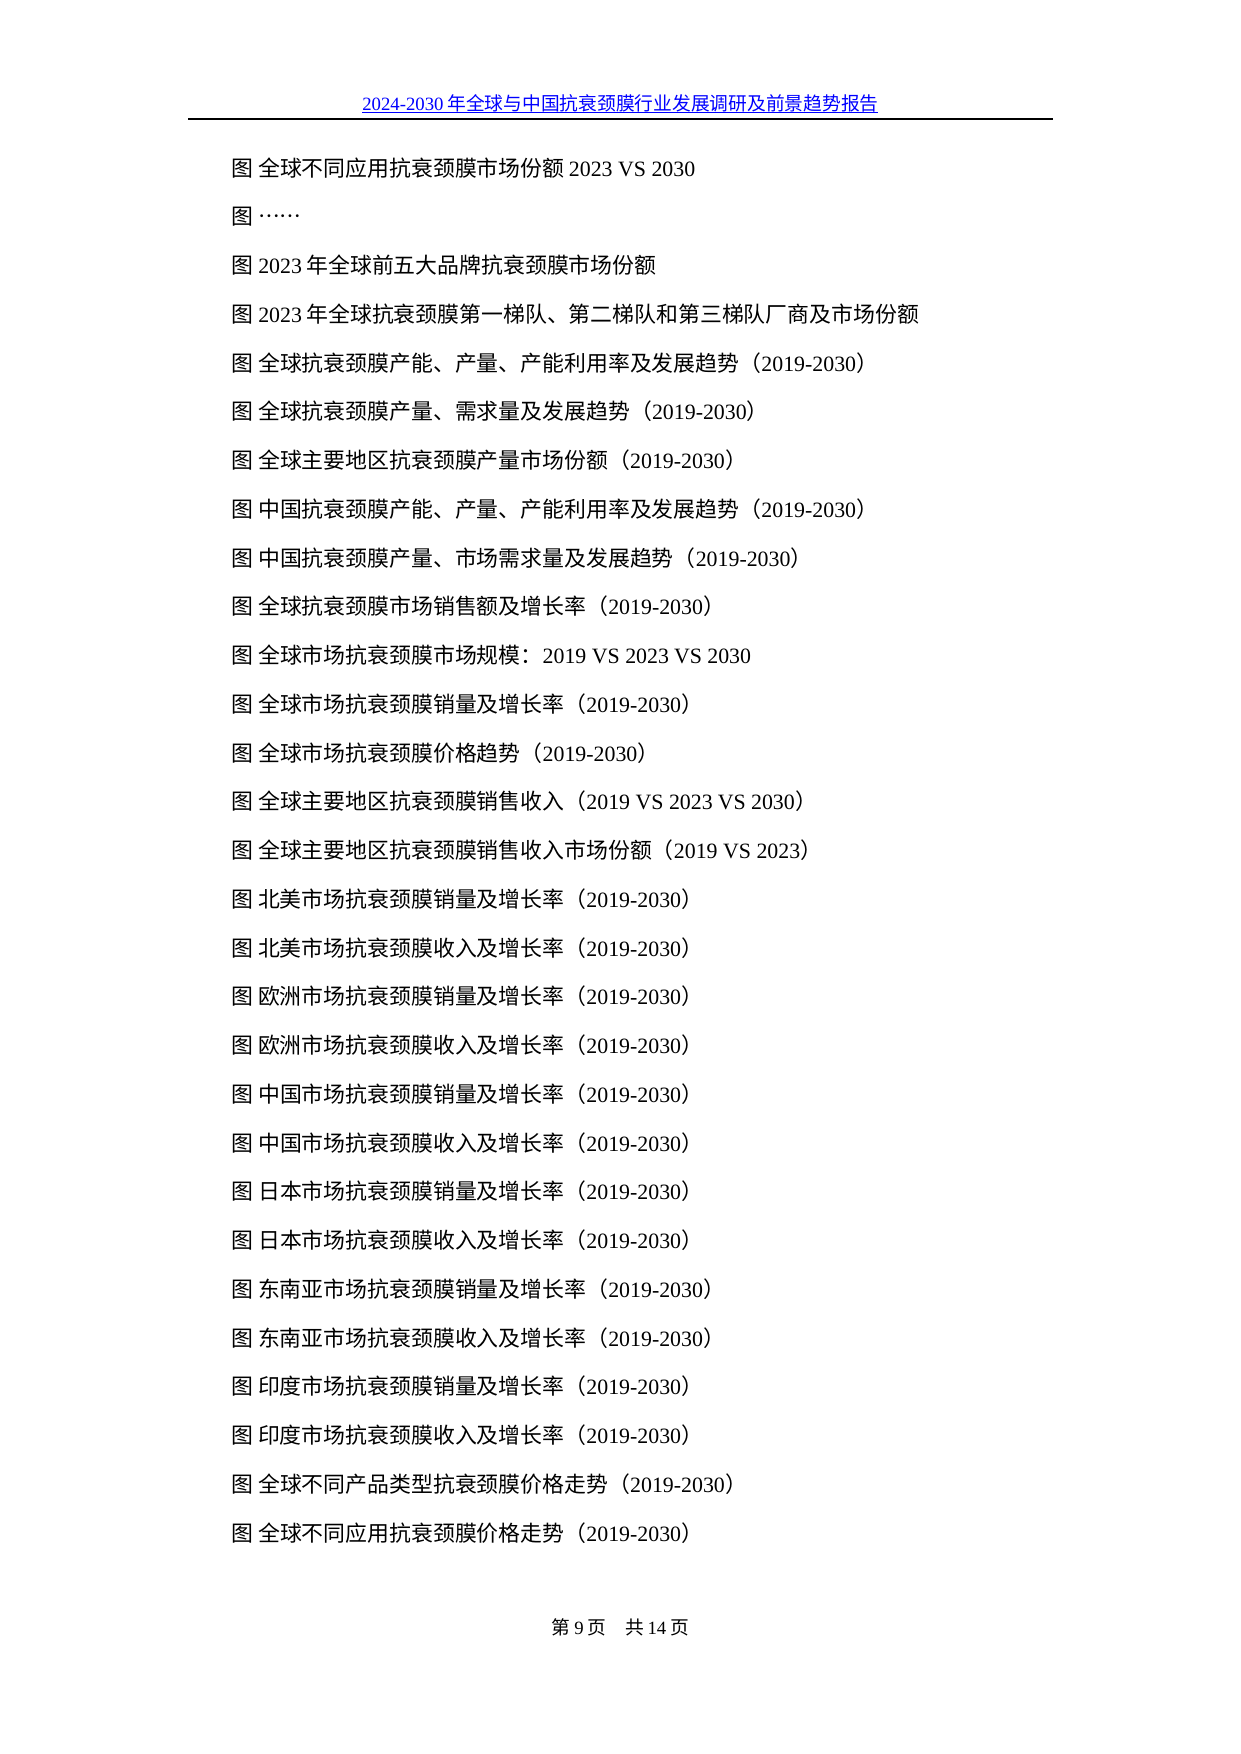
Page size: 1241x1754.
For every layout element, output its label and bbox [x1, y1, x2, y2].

text [187, 150, 1053, 1548]
